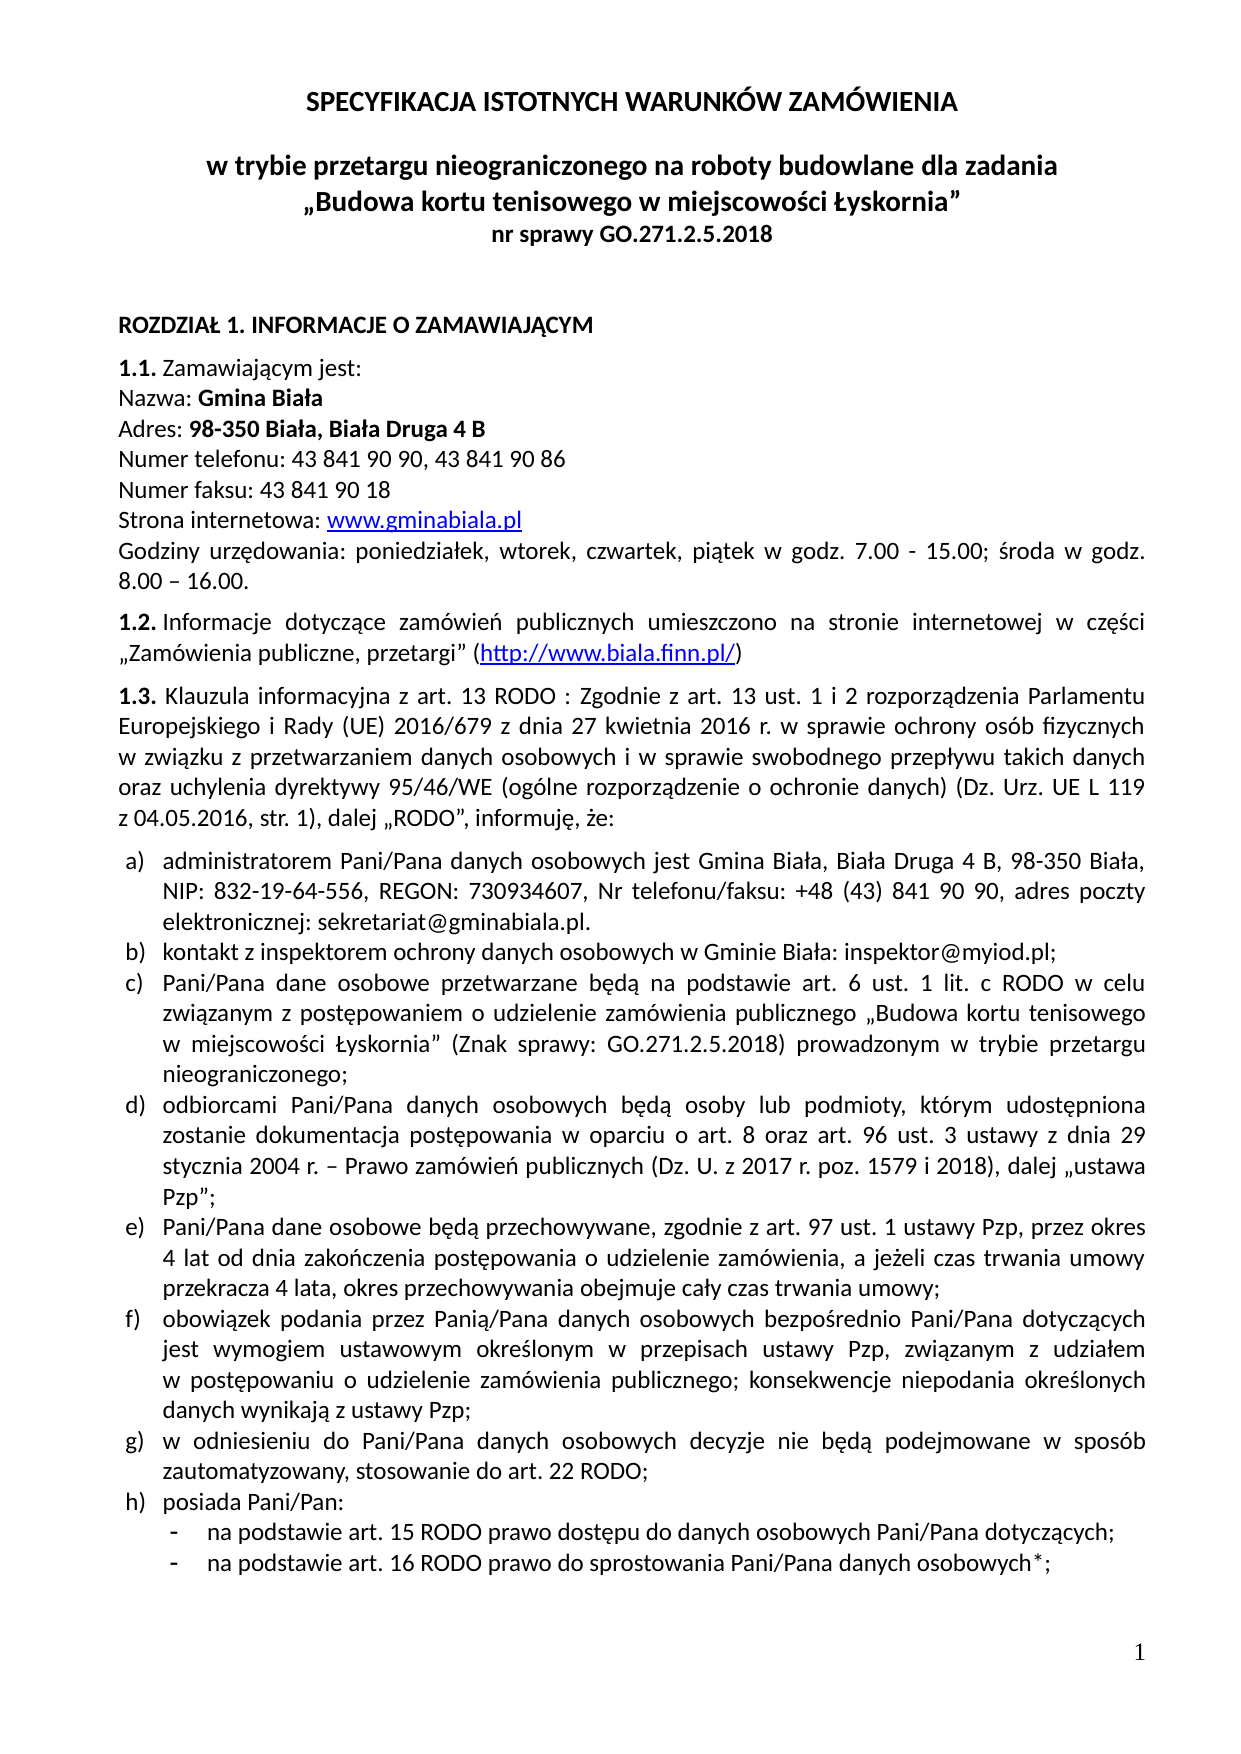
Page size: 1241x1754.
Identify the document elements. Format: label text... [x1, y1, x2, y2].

text Godziny urzędowania: poniedziałek, wtorek, czwartek, piątek w godz. 7.00 - 15.00; środa w godz. 8.00 – 16.00. [118, 535, 1146, 596]
text 1.3. Klauzula informacyjna z art. 13 RODO : Zgodnie z art. 13 ust. 1 i 2 rozporządzenia Parlamentu Europejskiego i Rady (UE) 2016/679 z dnia 27 kwietnia 2016 r. w sprawie ochrony osób fizycznych w związku z przetwarzaniem danych osobowych i w sprawie swobodnego przepływu takich danych oraz uchylenia dyrektywy 95/46/WE (ogólne rozporządzenie o ochronie danych) (Dz. Urz. UE L 119 z 04.05.2016, str. 1), dalej „RODO”, informuję, że: [118, 680, 1146, 832]
list odbiorcami Pani/Pana danych osobowych będą osoby lub podmioty, którym udostępniona zostanie dokumentacja postępowania w oparciu o art. 8 oraz art. 96 ust. 3 ustawy z dnia 29 stycznia 2004 r. – Prawo zamówień publicznych (Dz. U. z 2017 r. poz. 1579 i 2018), dalej „ustawa Pzp”; [125, 1089, 1146, 1211]
list na podstawie art. 16 RODO prawo do sprostowania Pani/Pana danych osobowych*; [169, 1547, 1146, 1577]
text nr sprawy GO.271.2.5.2018 [118, 218, 1146, 249]
text Adres: 98-350 Biała, Biała Druga 4 B [118, 413, 1146, 443]
list obowiązek podania przez Panią/Pana danych osobowych bezpośrednio Pani/Pana dotyczących jest wymogiem ustawowym określonym w przepisach ustawy Pzp, związanym z udziałem w postępowaniu o udzielenie zamówienia publicznego; konsekwencje niepodania określonych danych wynikają z ustawy Pzp; [125, 1303, 1146, 1425]
list na podstawie art. 15 RODO prawo dostępu do danych osobowych Pani/Pana dotyczących; [169, 1516, 1146, 1547]
text Numer telefonu: 43 841 90 90, 43 841 90 86 [118, 443, 1146, 474]
subtitle SPECYFIKACJA ISTOTNYCH WARUNKÓW ZAMÓWIENIA [118, 83, 1146, 118]
text 1.2. Informacje dotyczące zamówień publicznych umieszczono na stronie internetowej w części „Zamówienia publiczne, przetargi” (http://www.biala.finn.pl/) [118, 606, 1146, 667]
text w trybie przetargu nieograniczonego na roboty budowlane dla zadania [118, 147, 1146, 183]
list posiada Pani/Pan: [125, 1486, 1146, 1516]
list Pani/Pana dane osobowe przetwarzane będą na podstawie art. 6 ust. 1 lit. c RODO w celu związanym z postępowaniem o udzielenie zamówienia publicznego „Budowa kortu tenisowego w miejscowości Łyskornia” (Znak sprawy: GO.271.2.5.2018) prowadzonym w trybie przetargu nieograniczonego; [125, 967, 1146, 1089]
list Pani/Pana dane osobowe będą przechowywane, zgodnie z art. 97 ust. 1 ustawy Pzp, przez okres 4 lat od dnia zakończenia postępowania o udzielenie zamówienia, a jeżeli czas trwania umowy przekracza 4 lata, okres przechowywania obejmuje cały czas trwania umowy; [125, 1211, 1146, 1303]
list w odniesieniu do Pani/Pana danych osobowych decyzje nie będą podejmowane w sposób zautomatyzowany, stosowanie do art. 22 RODO; [125, 1425, 1146, 1486]
list ROZDZIAŁ 1. INFORMACJE O ZAMAWIAJĄCYM [118, 309, 1146, 339]
text 1.1. Zamawiającym jest: [118, 352, 1146, 382]
text Nazwa: Gmina Biała [118, 382, 1146, 413]
text Strona internetowa: www.gminabiala.pl [118, 504, 1146, 535]
list kontakt z inspektorem ochrony danych osobowych w Gminie Biała: inspektor@myiod.pl; [125, 936, 1146, 967]
text „Budowa kortu tenisowego w miejscowości Łyskornia” [118, 183, 1146, 218]
list administratorem Pani/Pana danych osobowych jest Gmina Biała, Biała Druga 4 B, 98-350 Biała, NIP: 832-19-64-556, REGON: 730934607, Nr telefonu/faksu: +48 (43) 841 90 90, adres poczty elektronicznej: sekretariat@gminabiala.pl. [125, 845, 1146, 936]
text Numer faksu: 43 841 90 18 [118, 474, 1146, 504]
